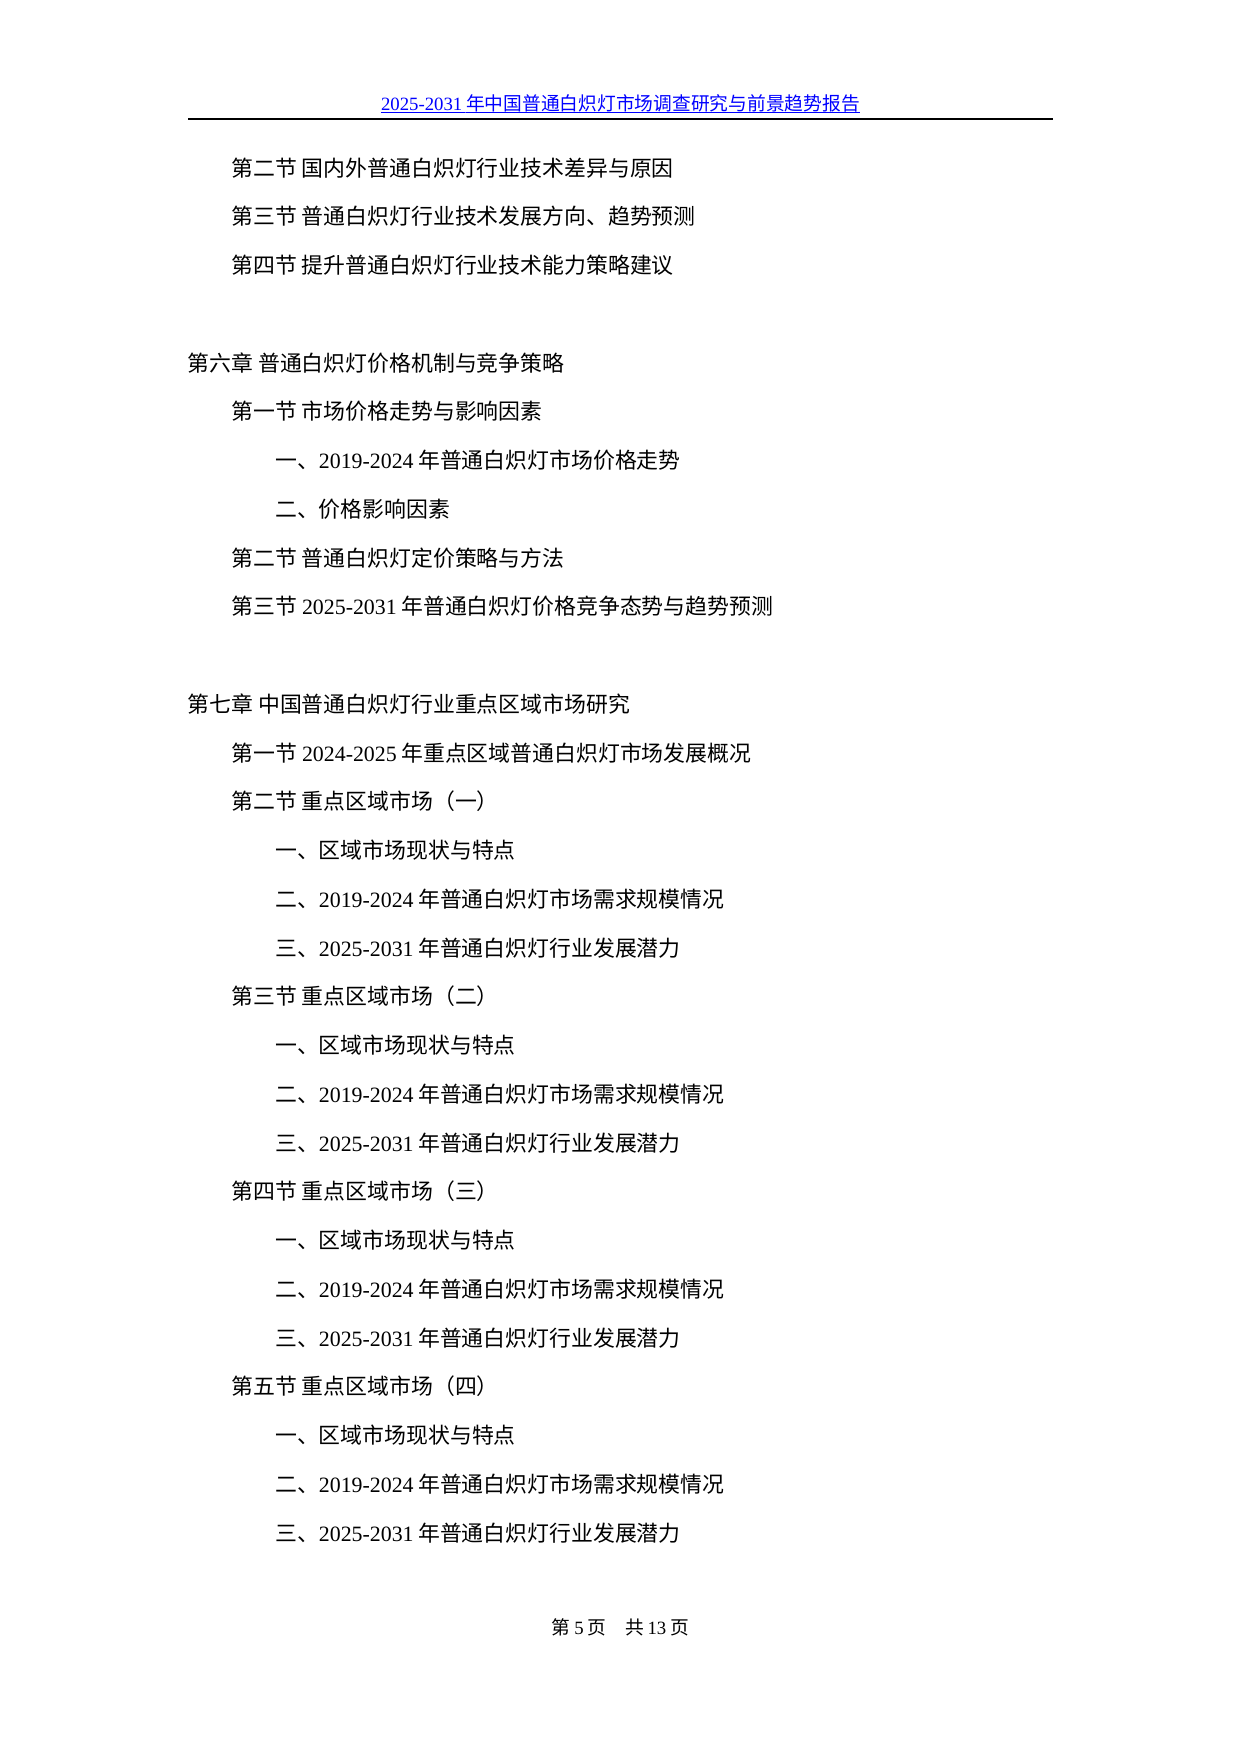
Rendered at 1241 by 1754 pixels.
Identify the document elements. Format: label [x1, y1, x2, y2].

text [187, 150, 1053, 1548]
